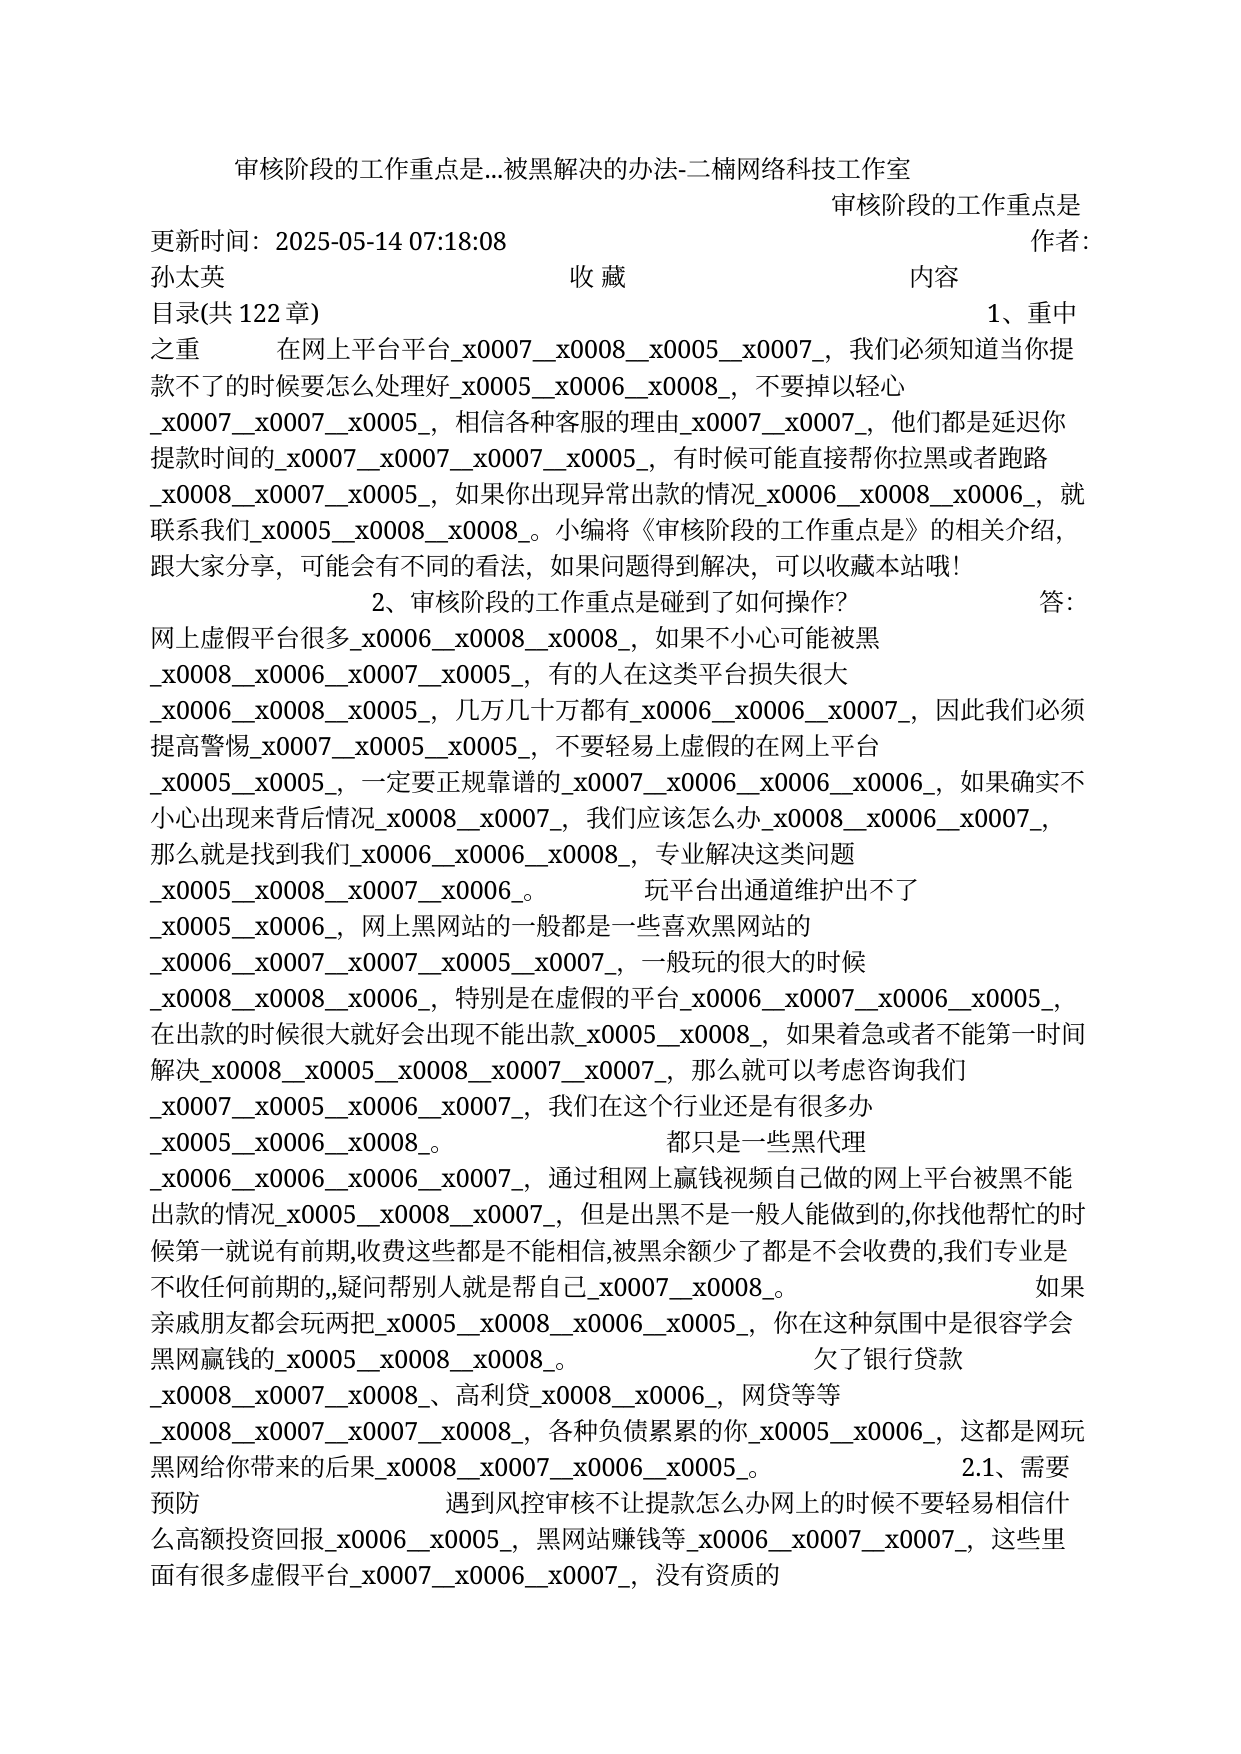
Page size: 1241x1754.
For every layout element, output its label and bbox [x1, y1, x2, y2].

text [150, 150, 1090, 1592]
